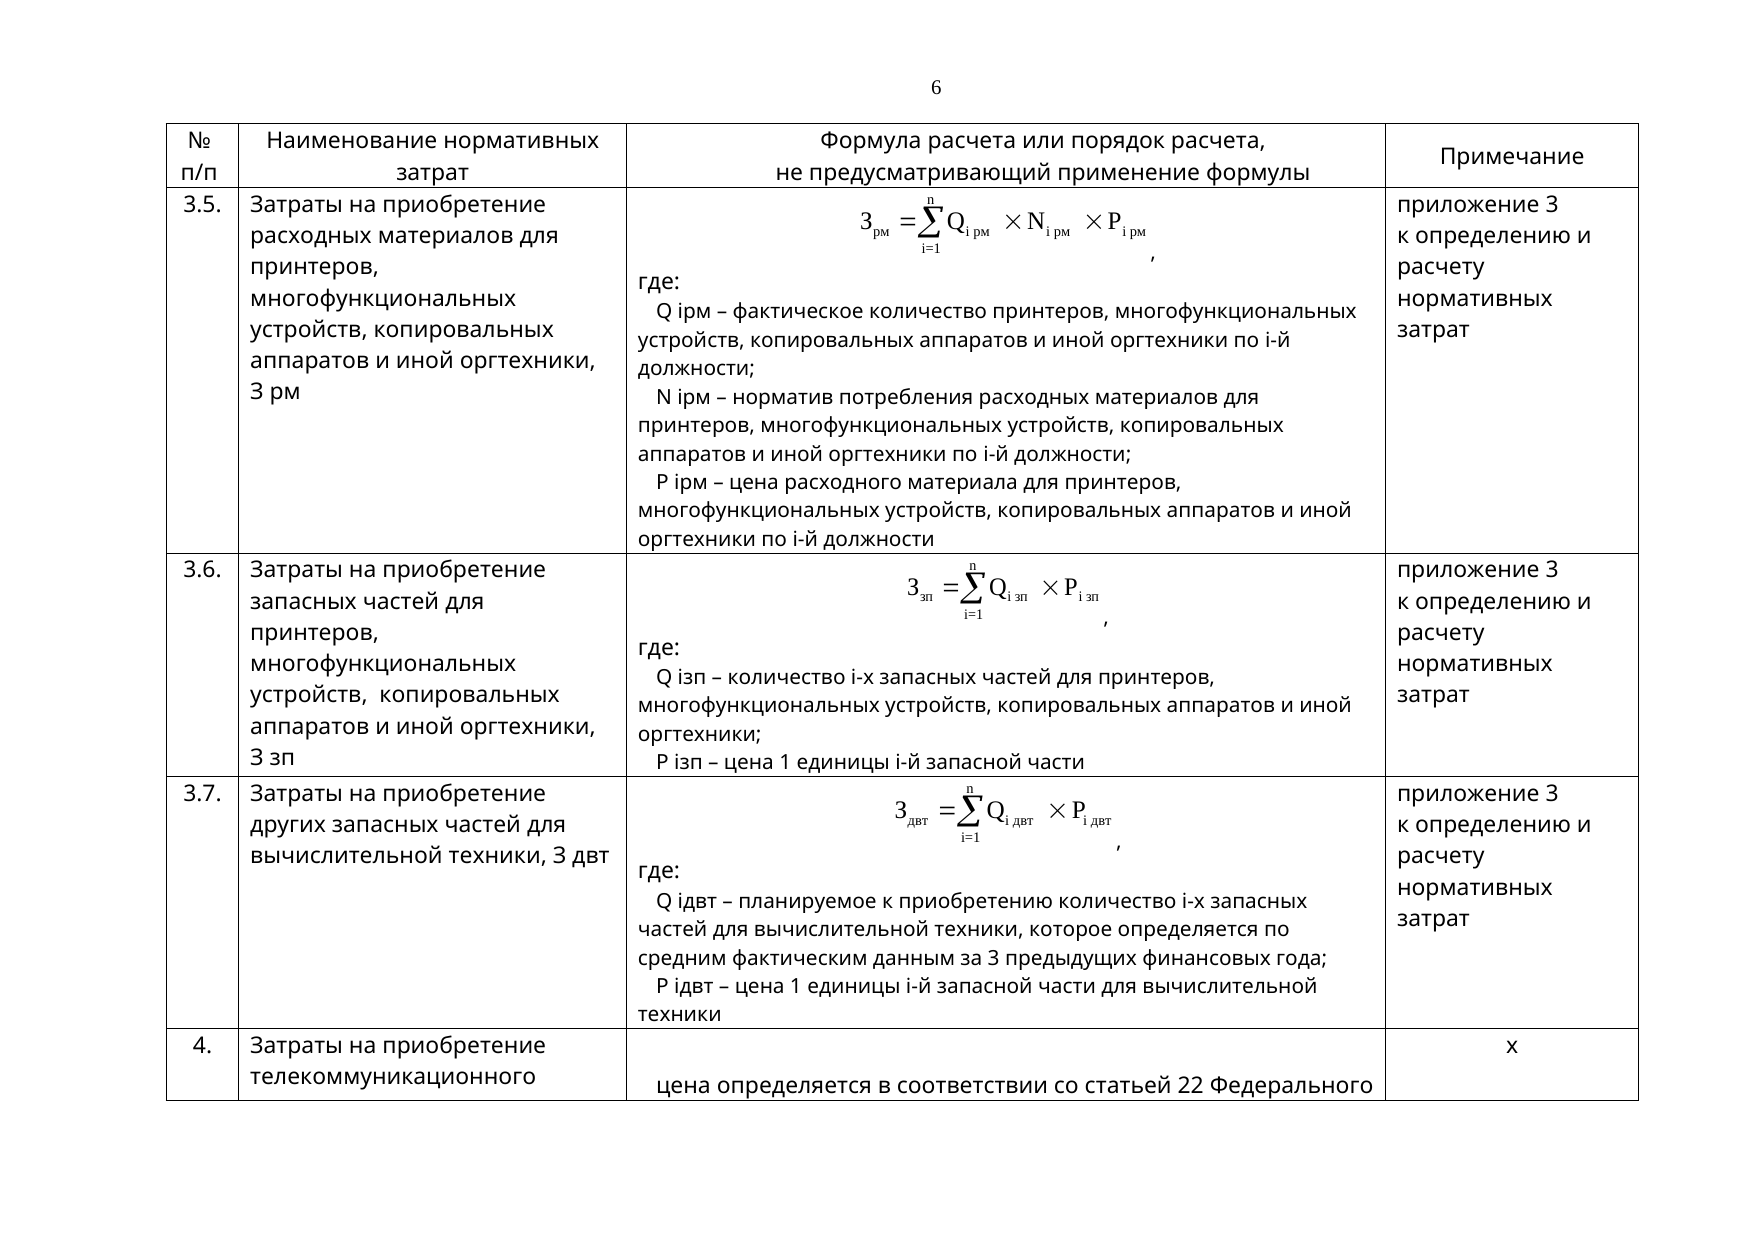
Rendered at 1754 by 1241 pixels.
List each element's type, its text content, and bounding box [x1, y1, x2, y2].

table_cell 3.5. [167, 188, 238, 552]
table_cell 3.6. [167, 554, 238, 776]
table_cell Затраты на приобретение расходных материалов для принтеров, многофункциональных устройств, копировальных аппаратов и иной оргтехники, З рм [239, 188, 626, 552]
table_cell 4. [167, 1029, 238, 1100]
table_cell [239, 1029, 626, 1100]
table_cell х [1386, 1029, 1638, 1100]
table_cell , где: Q iрм – фактическое количество принтеров, многофункциональных устройств, копировальных аппаратов и иной оргтехники по i-й должности; N iрм – норматив потребления расходных материалов для принтеров, многофункциональных устройств, копировальных аппаратов и иной оргтехники по i-й должности; Р iрм – цена расходного материала для принтеров, многофункциональных устройств, копировальных аппаратов и иной оргтехники по i-й должности [627, 188, 1385, 552]
table_cell приложение 3 к определению и расчету нормативных затрат [1386, 777, 1638, 1028]
table_header Примечание [1386, 124, 1638, 187]
table_cell приложение 3 к определению и расчету нормативных затрат [1386, 554, 1638, 776]
table_cell 3.7. [167, 777, 238, 1028]
table_cell , где: Q iдвт – планируемое к приобретению количество i-х запасных частей для вычислительной техники, которое определяется по средним фактическим данным за 3 предыдущих финансовых года; Р iдвт – цена 1 единицы i-й запасной части для вычислительной техники [627, 777, 1385, 1028]
table_cell Затраты на приобретение запасных частей для принтеров, многофункциональных устройств, копировальных аппаратов и иной оргтехники, З зп [239, 554, 626, 776]
table_header № п/п [167, 124, 238, 187]
table_header Наименование нормативных затрат [239, 124, 626, 187]
table_cell , где: Q iзп – количество i-х запасных частей для принтеров, многофункциональных устройств, копировальных аппаратов и иной оргтехники; P iзп – цена 1 единицы i-й запасной части [627, 554, 1385, 776]
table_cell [627, 1029, 1385, 1100]
table_header Формула расчета или порядок расчета, не предусматривающий применение формулы [627, 124, 1385, 187]
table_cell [1386, 188, 1638, 552]
table_cell Затраты на приобретение других запасных частей для вычислительной техники, З двт [239, 777, 626, 1028]
